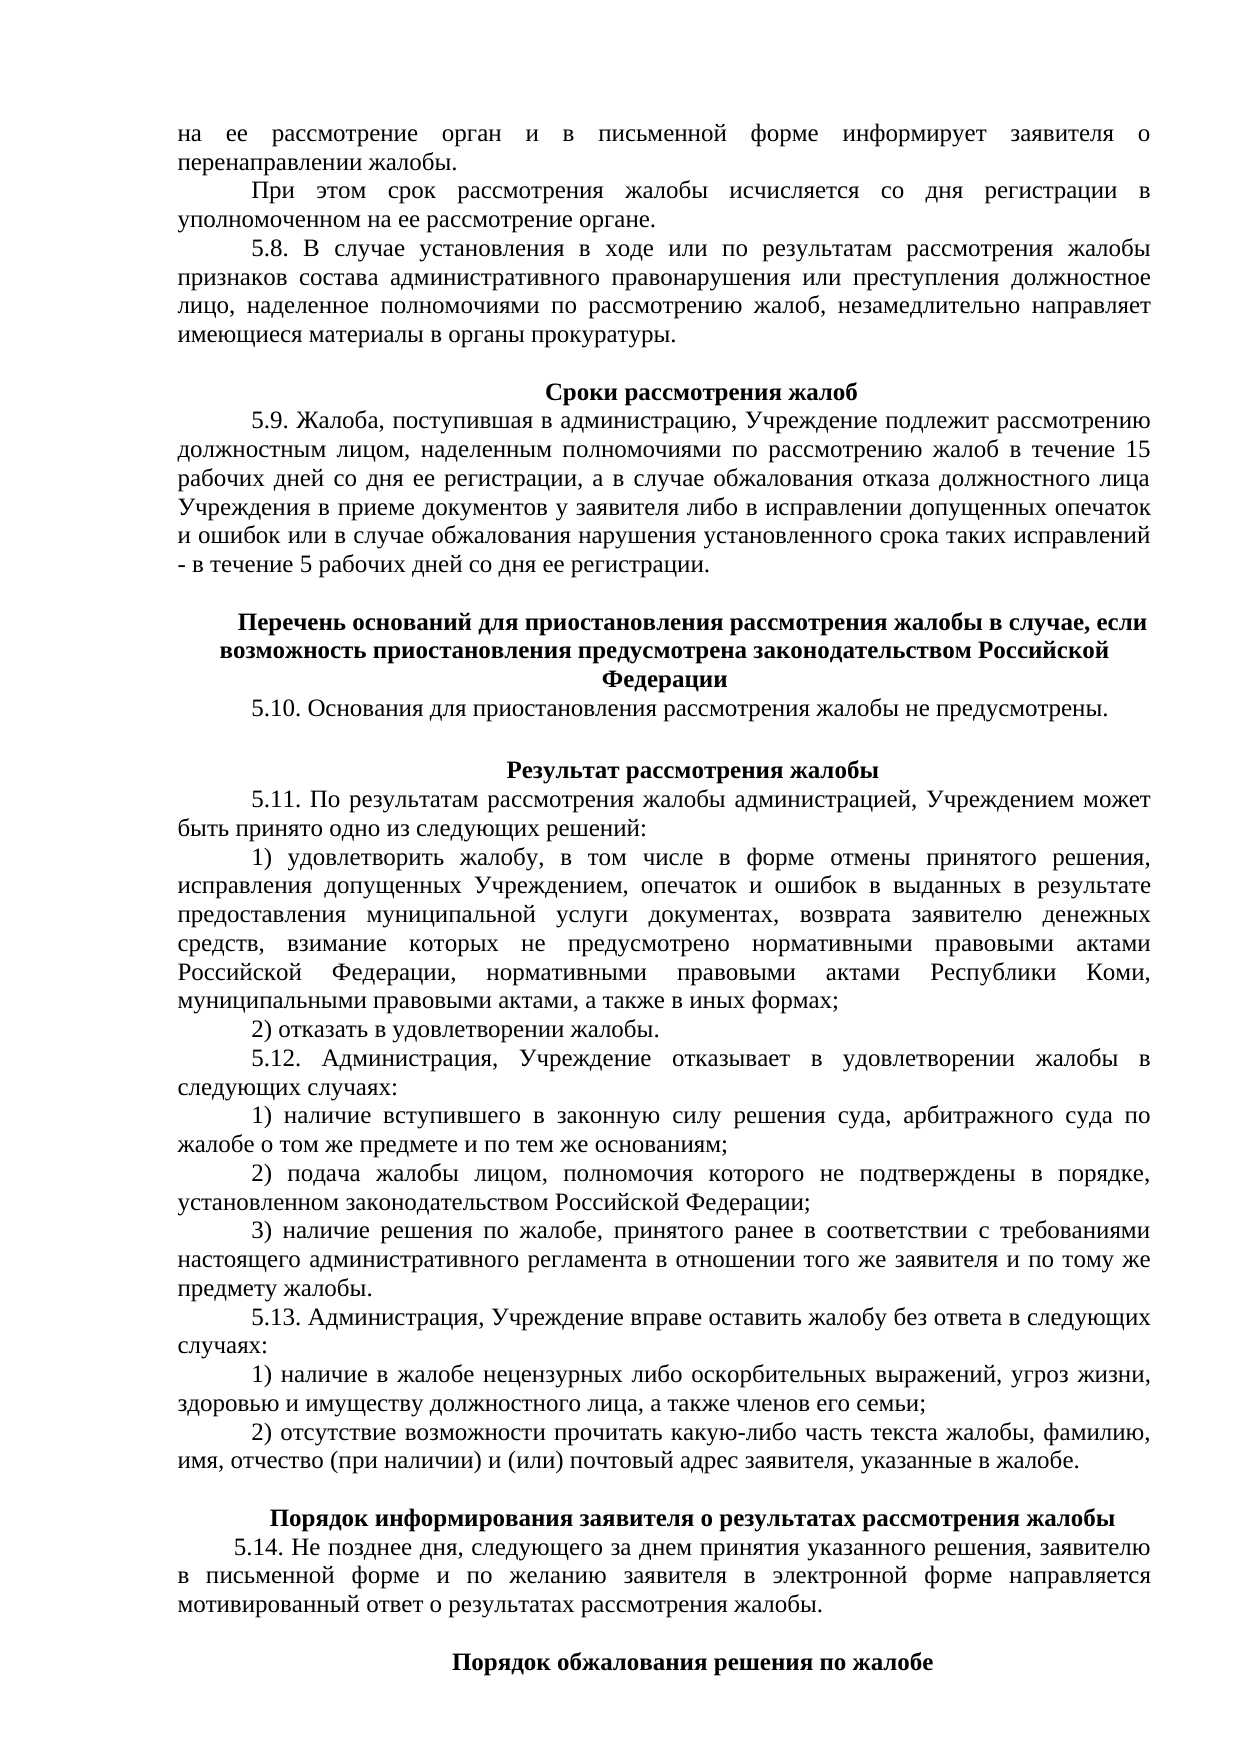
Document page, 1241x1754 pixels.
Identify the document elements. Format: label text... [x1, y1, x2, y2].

text Перечень оснований для приостановления рассмотрения жалобы в случае, если возможность приостановления предусмотрена законодательством Российской Федерации [177, 607, 1152, 693]
text Порядок информирования заявителя о результатах рассмотрения жалобы [177, 1503, 1152, 1532]
text Результат рассмотрения жалобы [177, 755, 1152, 784]
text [177, 118, 1152, 176]
text При этом срок рассмотрения жалобы исчисляется со дня регистрации в уполномоченном на ее рассмотрение органе. [177, 176, 1152, 233]
text 5.11. По результатам рассмотрения жалобы администрацией, Учреждением может быть принято одно из следующих решений: [177, 784, 1152, 842]
text 1) наличие в жалобе нецензурных либо оскорбительных выражений, угроз жизни, здоровью и имуществу должностного лица, а также членов его семьи; [177, 1359, 1152, 1417]
text 5.12. Администрация, Учреждение отказывает в удовлетворении жалобы в следующих случаях: [177, 1043, 1152, 1100]
text 5.14. Не позднее дня, следующего за днем принятия указанного решения, заявителю в письменной форме и по желанию заявителя в электронной форме направляется мотивированный ответ о результатах рассмотрения жалобы. [177, 1532, 1152, 1618]
text 1) наличие вступившего в законную силу решения суда, арбитражного суда по жалобе о том же предмете и по тем же основаниям; [177, 1100, 1152, 1158]
text 1) удовлетворить жалобу, в том числе в форме отмены принятого решения, исправления допущенных Учреждением, опечаток и ошибок в выданных в результате предоставления муниципальной услуги документах, возврата заявителю денежных средств, взимание которых не предусмотрено нормативными правовыми актами Российской Федерации, нормативными правовыми актами Республики Коми, муниципальными правовыми актами, а также в иных формах; [177, 842, 1152, 1014]
text 5.9. Жалоба, поступившая в администрацию, Учреждение подлежит рассмотрению должностным лицом, наделенным полномочиями по рассмотрению жалоб в течение 15 рабочих дней со дня ее регистрации, а в случае обжалования отказа должностного лица Учреждения в приеме документов у заявителя либо в исправлении допущенных опечаток и ошибок или в случае обжалования нарушения установленного срока таких исправлений - в течение 5 рабочих дней со дня ее регистрации. [177, 406, 1152, 578]
text Порядок обжалования решения по жалобе [177, 1647, 1152, 1675]
text 2) отсутствие возможности прочитать какую-либо часть текста жалобы, фамилию, имя, отчество (при наличии) и (или) почтовый адрес заявителя, указанные в жалобе. [177, 1417, 1152, 1474]
text 5.10. Основания для приостановления рассмотрения жалобы не предусмотрены. [177, 693, 1152, 722]
text 5.13. Администрация, Учреждение вправе оставить жалобу без ответа в следующих случаях: [177, 1302, 1152, 1359]
text Сроки рассмотрения жалоб [177, 377, 1152, 406]
text 5.8. В случае установления в ходе или по результатам рассмотрения жалобы признаков состава административного правонарушения или преступления должностное лицо, наделенное полномочиями по рассмотрению жалоб, незамедлительно направляет имеющиеся материалы в органы прокуратуры. [177, 233, 1152, 348]
text 3) наличие решения по жалобе, принятого ранее в соответствии с требованиями настоящего административного регламента в отношении того же заявителя и по тому же предмету жалобы. [177, 1215, 1152, 1302]
text 2) отказать в удовлетворении жалобы. [177, 1014, 1152, 1043]
text 2) подача жалобы лицом, полномочия которого не подтверждены в порядке, установленном законодательством Российской Федерации; [177, 1158, 1152, 1215]
